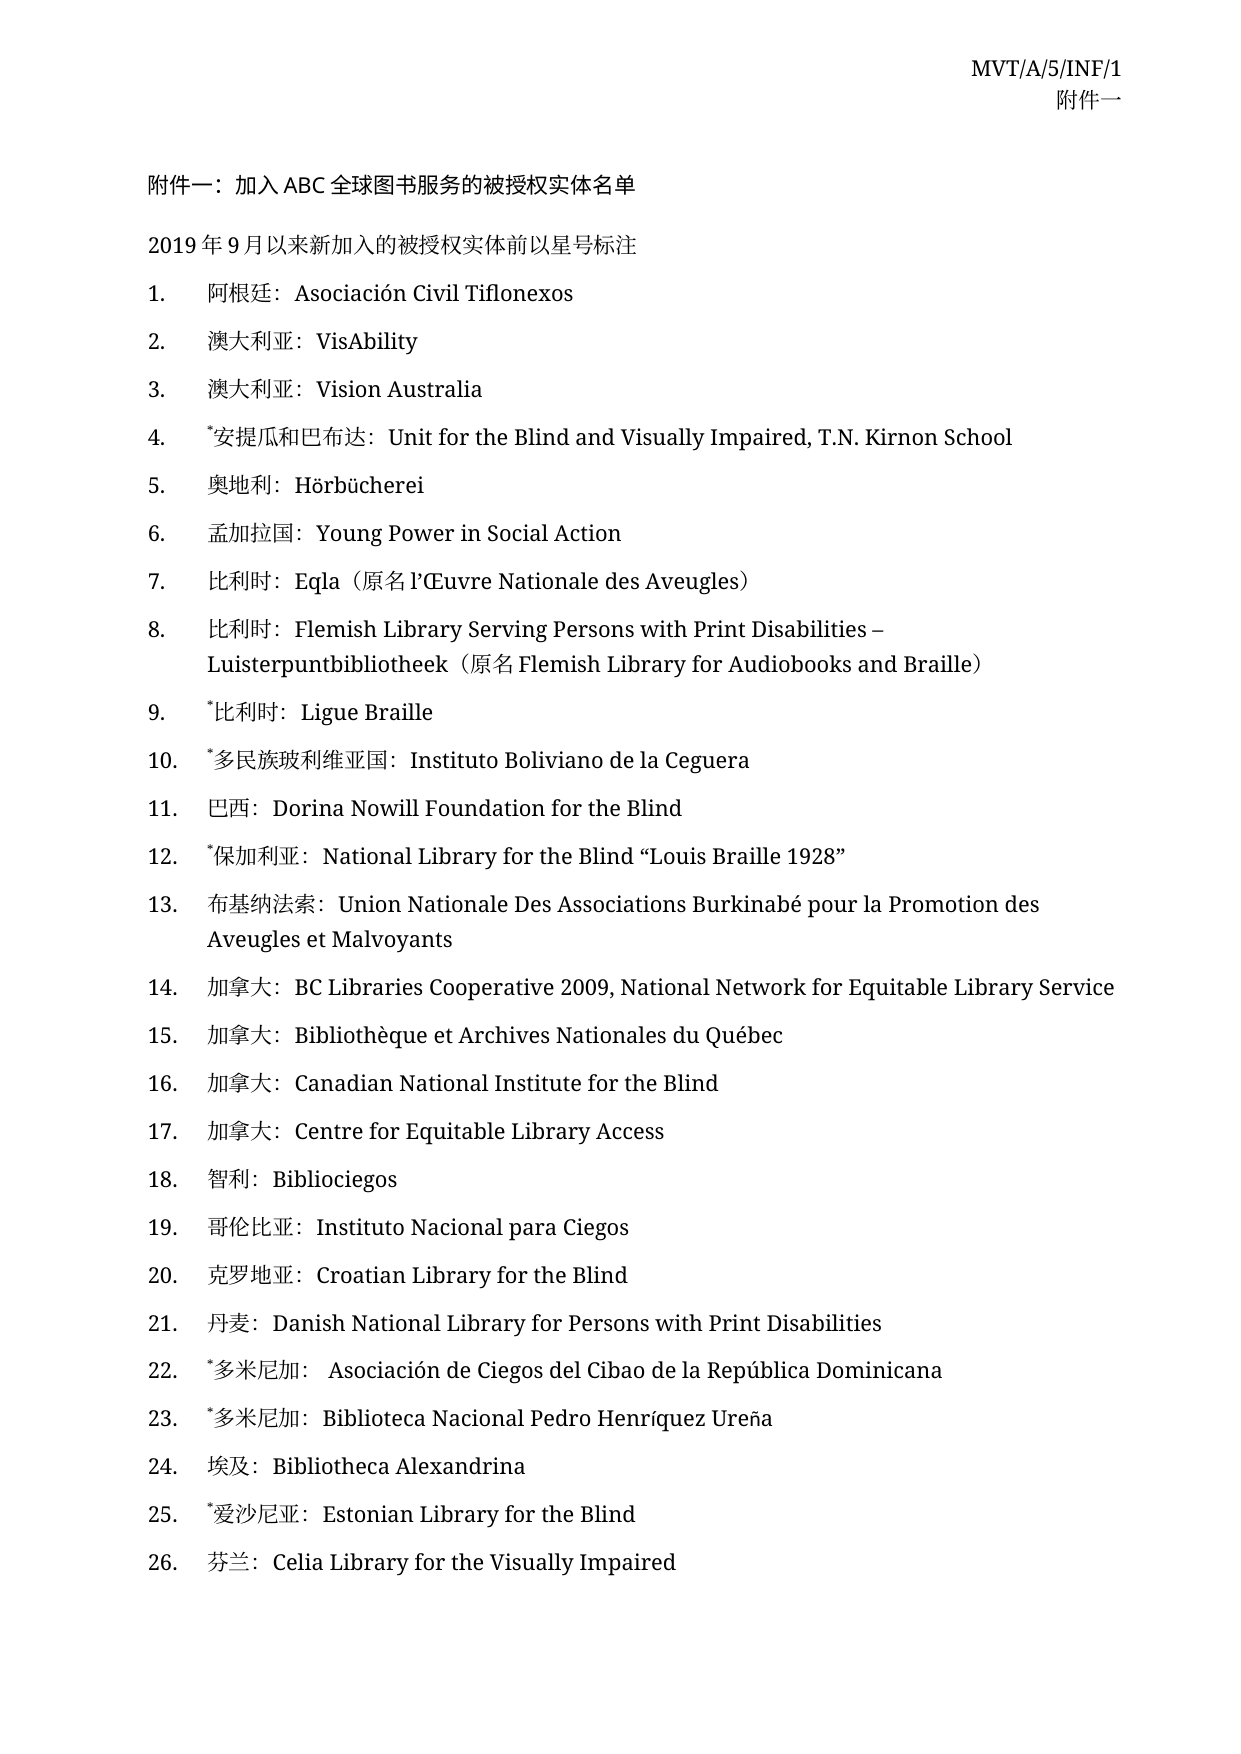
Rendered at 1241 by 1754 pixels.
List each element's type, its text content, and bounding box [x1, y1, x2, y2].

list 加拿大：Centre for Equitable Library Access [148, 1110, 1122, 1146]
list *多米尼加：Biblioteca Nacional Pedro Henríquez Ureña [148, 1398, 1122, 1433]
list 布基纳法索：Union Nationale Des Associations Burkinabé pour la Promotion des Aveugles et Malvoyants [148, 883, 1122, 954]
list 阿根廷：Asociación Civil Tiflonexos [148, 273, 1122, 308]
list 比利时：Eqla（原名l’Œuvre Nationale des Aveugles） [148, 560, 1122, 596]
text 2019年9月以来新加入的被授权实体前以星号标注 [148, 225, 1122, 260]
list 澳大利亚：VisAbility [148, 321, 1122, 356]
list 智利：Bibliociegos [148, 1158, 1122, 1193]
list 比利时：Flemish Library Serving Persons with Print Disabilities – Luisterpuntbibliotheek（原名Flemish Library for Audiobooks and Braille） [148, 608, 1122, 679]
subtitle 附件一：加入ABC全球图书服务的被授权实体名单 [148, 164, 1122, 200]
list 哥伦比亚：Instituto Nacional para Ciegos [148, 1206, 1122, 1241]
list 克罗地亚：Croatian Library for the Blind [148, 1254, 1122, 1289]
list 加拿大：Canadian National Institute for the Blind [148, 1062, 1122, 1098]
list *保加利亚：National Library for the Blind “Louis Braille 1928” [148, 835, 1122, 871]
list 孟加拉国：Young Power in Social Action [148, 512, 1122, 548]
list 芬兰：Celia Library for the Visually Impaired [148, 1541, 1122, 1577]
list *比利时：Ligue Braille [148, 691, 1122, 727]
list *爱沙尼亚：Estonian Library for the Blind [148, 1493, 1122, 1529]
list *多民族玻利维亚国：Instituto Boliviano de la Ceguera [148, 739, 1122, 775]
list *安提瓜和巴布达：Unit for the Blind and Visually Impaired, T.N. Kirnon School [148, 416, 1122, 452]
list 澳大利亚：Vision Australia [148, 368, 1122, 404]
list 丹麦：Danish National Library for Persons with Print Disabilities [148, 1302, 1122, 1337]
list 巴西：Dorina Nowill Foundation for the Blind [148, 787, 1122, 823]
list 加拿大：Bibliothèque et Archives Nationales du Québec [148, 1014, 1122, 1050]
list 加拿大：BC Libraries Cooperative 2009, National Network for Equitable Library Service [148, 966, 1122, 1002]
list *多米尼加： Asociación de Ciegos del Cibao de la República Dominicana [148, 1350, 1122, 1385]
list 埃及：Bibliotheca Alexandrina [148, 1446, 1122, 1481]
list 奥地利：Hörbücherei [148, 464, 1122, 500]
